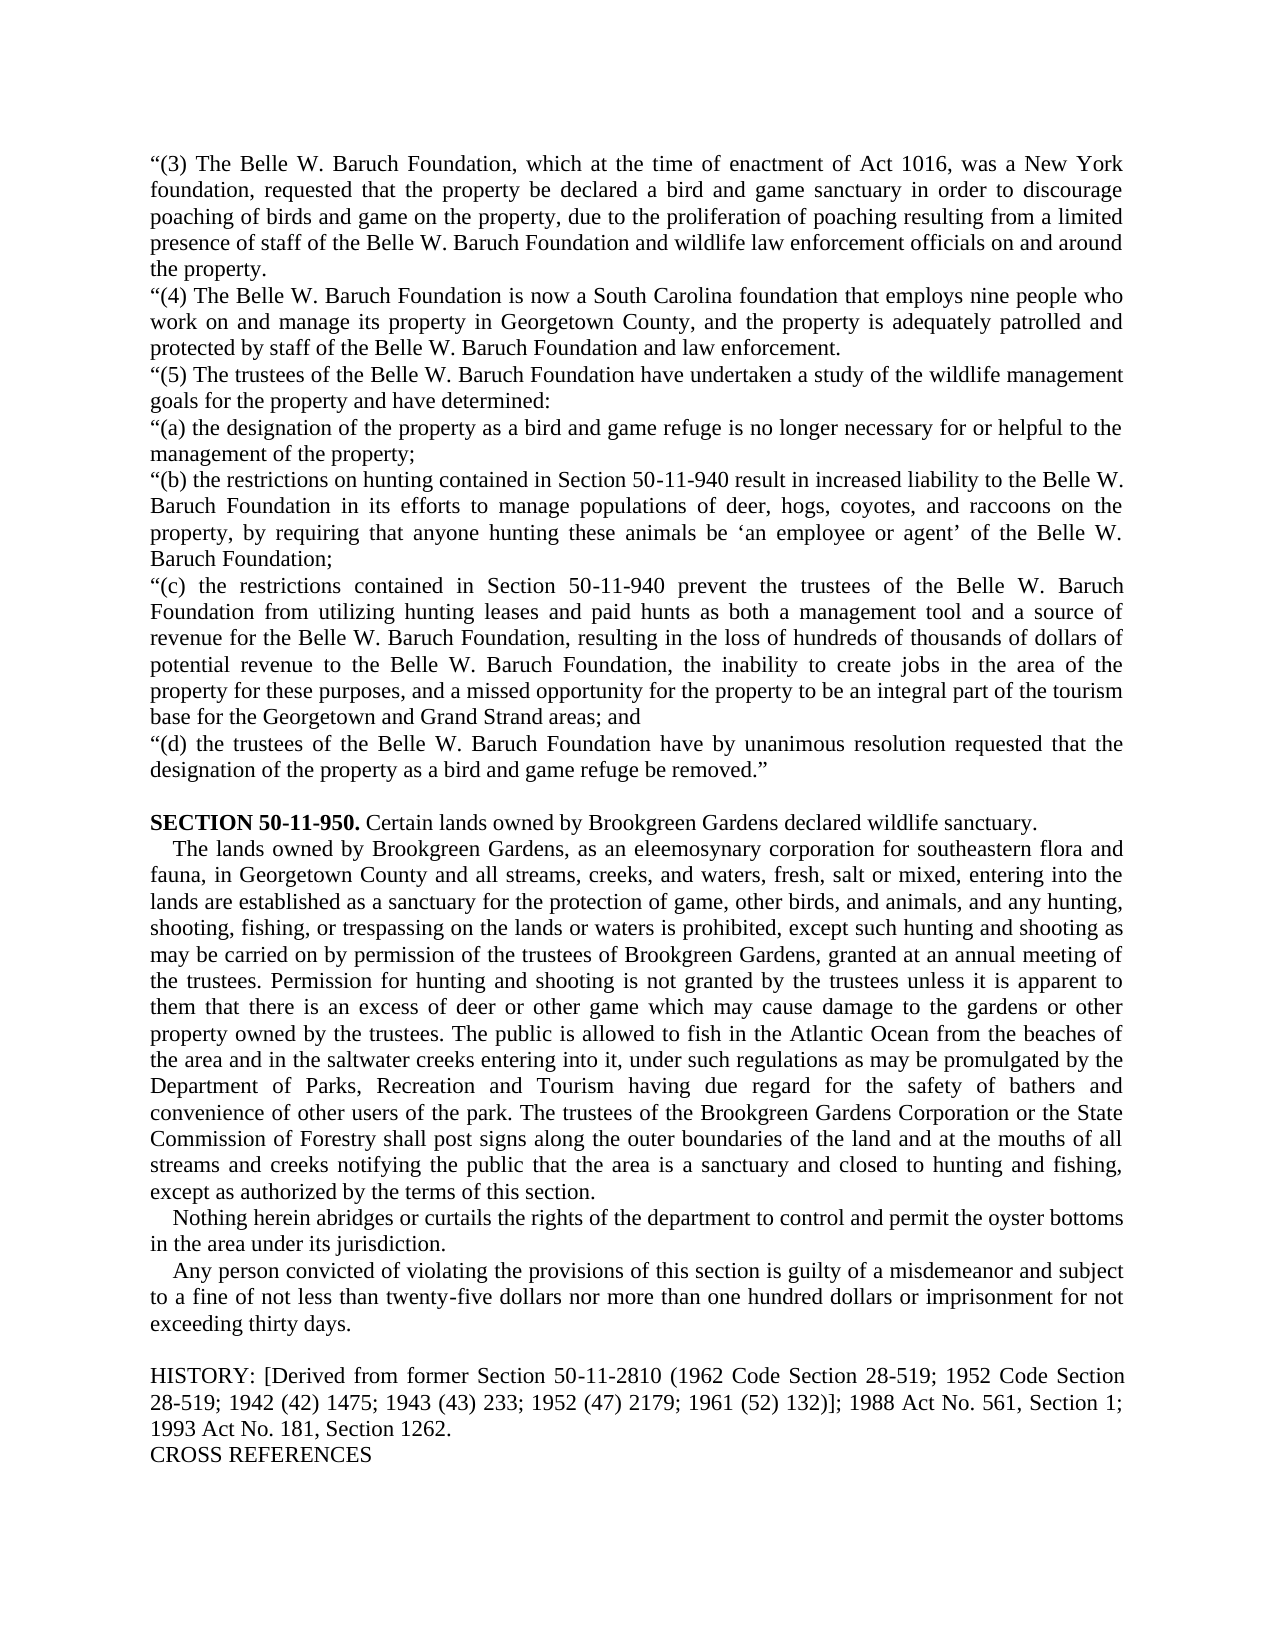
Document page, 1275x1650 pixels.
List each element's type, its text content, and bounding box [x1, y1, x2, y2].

text “(3) The Belle W. Baruch Foundation, which at the time of enactment of Act 1016, was a New York foundation, requested that the property be declared a bird and game sanctuary in order to discourage poaching of birds and game on the property, due to the proliferation of poaching resulting from a limited presence of staff of the Belle W. Baruch Foundation and wildlife law enforcement officials on and around the property. [150, 150, 1125, 282]
text “(c) the restrictions contained in Section 50-11-940 prevent the trustees of the Belle W. Baruch Foundation from utilizing hunting leases and paid hunts as both a management tool and a source of revenue for the Belle W. Baruch Foundation, resulting in the loss of hundreds of thousands of dollars of potential revenue to the Belle W. Baruch Foundation, the inability to create jobs in the area of the property for these purposes, and a missed opportunity for the property to be an integral part of the tourism base for the Georgetown and Grand Strand areas; and [150, 572, 1125, 730]
text “(d) the trustees of the Belle W. Baruch Foundation have by unanimous resolution requested that the designation of the property as a bird and game refuge be removed.” [150, 730, 1125, 782]
text “(4) The Belle W. Baruch Foundation is now a South Carolina foundation that employs nine people who work on and manage its property in Georgetown County, and the property is adequately patrolled and protected by staff of the Belle W. Baruch Foundation and law enforcement. [150, 282, 1125, 361]
text Nothing herein abridges or curtails the rights of the department to control and permit the oyster bottoms in the area under its jurisdiction. [150, 1204, 1125, 1257]
text CROSS REFERENCES [150, 1441, 1125, 1468]
text The lands owned by Brookgreen Gardens, as an eleemosynary corporation for southeastern flora and fauna, in Georgetown County and all streams, creeks, and waters, fresh, salt or mixed, entering into the lands are established as a sanctuary for the protection of game, other birds, and animals, and any hunting, shooting, fishing, or trespassing on the lands or waters is prohibited, except such hunting and shooting as may be carried on by permission of the trustees of Brookgreen Gardens, granted at an annual meeting of the trustees. Permission for hunting and shooting is not granted by the trustees unless it is apparent to them that there is an excess of deer or other game which may cause damage to the gardens or other property owned by the trustees. The public is allowed to fish in the Atlantic Ocean from the beaches of the area and in the saltwater creeks entering into it, under such regulations as may be promulgated by the Department of Parks, Recreation and Tourism having due regard for the safety of bathers and convenience of other users of the park. The trustees of the Brookgreen Gardens Corporation or the State Commission of Forestry shall post signs along the outer boundaries of the land and at the mouths of all streams and creeks notifying the public that the area is a sanctuary and closed to hunting and fishing, except as authorized by the terms of this section. [150, 835, 1125, 1204]
text Any person convicted of violating the provisions of this section is guilty of a misdemeanor and subject to a fine of not less than twenty-five dollars nor more than one hundred dollars or imprisonment for not exceeding thirty days. [150, 1257, 1125, 1336]
text “(5) The trustees of the Belle W. Baruch Foundation have undertaken a study of the wildlife management goals for the property and have determined: [150, 361, 1125, 413]
text “(b) the restrictions on hunting contained in Section 50-11-940 result in increased liability to the Belle W. Baruch Foundation in its efforts to manage populations of deer, hogs, coyotes, and raccoons on the property, by requiring that anyone hunting these animals be ‘an employee or agent’ of the Belle W. Baruch Foundation; [150, 466, 1125, 572]
text “(a) the designation of the property as a bird and game refuge is no longer necessary for or helpful to the management of the property; [150, 413, 1125, 466]
text SECTION 50-11-950. Certain lands owned by Brookgreen Gardens declared wildlife sanctuary. [150, 809, 1125, 835]
text HISTORY: [Derived from former Section 50-11-2810 (1962 Code Section 28-519; 1952 Code Section 28-519; 1942 (42) 1475; 1943 (43) 233; 1952 (47) 2179; 1961 (52) 132)]; 1988 Act No. 561, Section 1; 1993 Act No. 181, Section 1262. [150, 1362, 1125, 1441]
